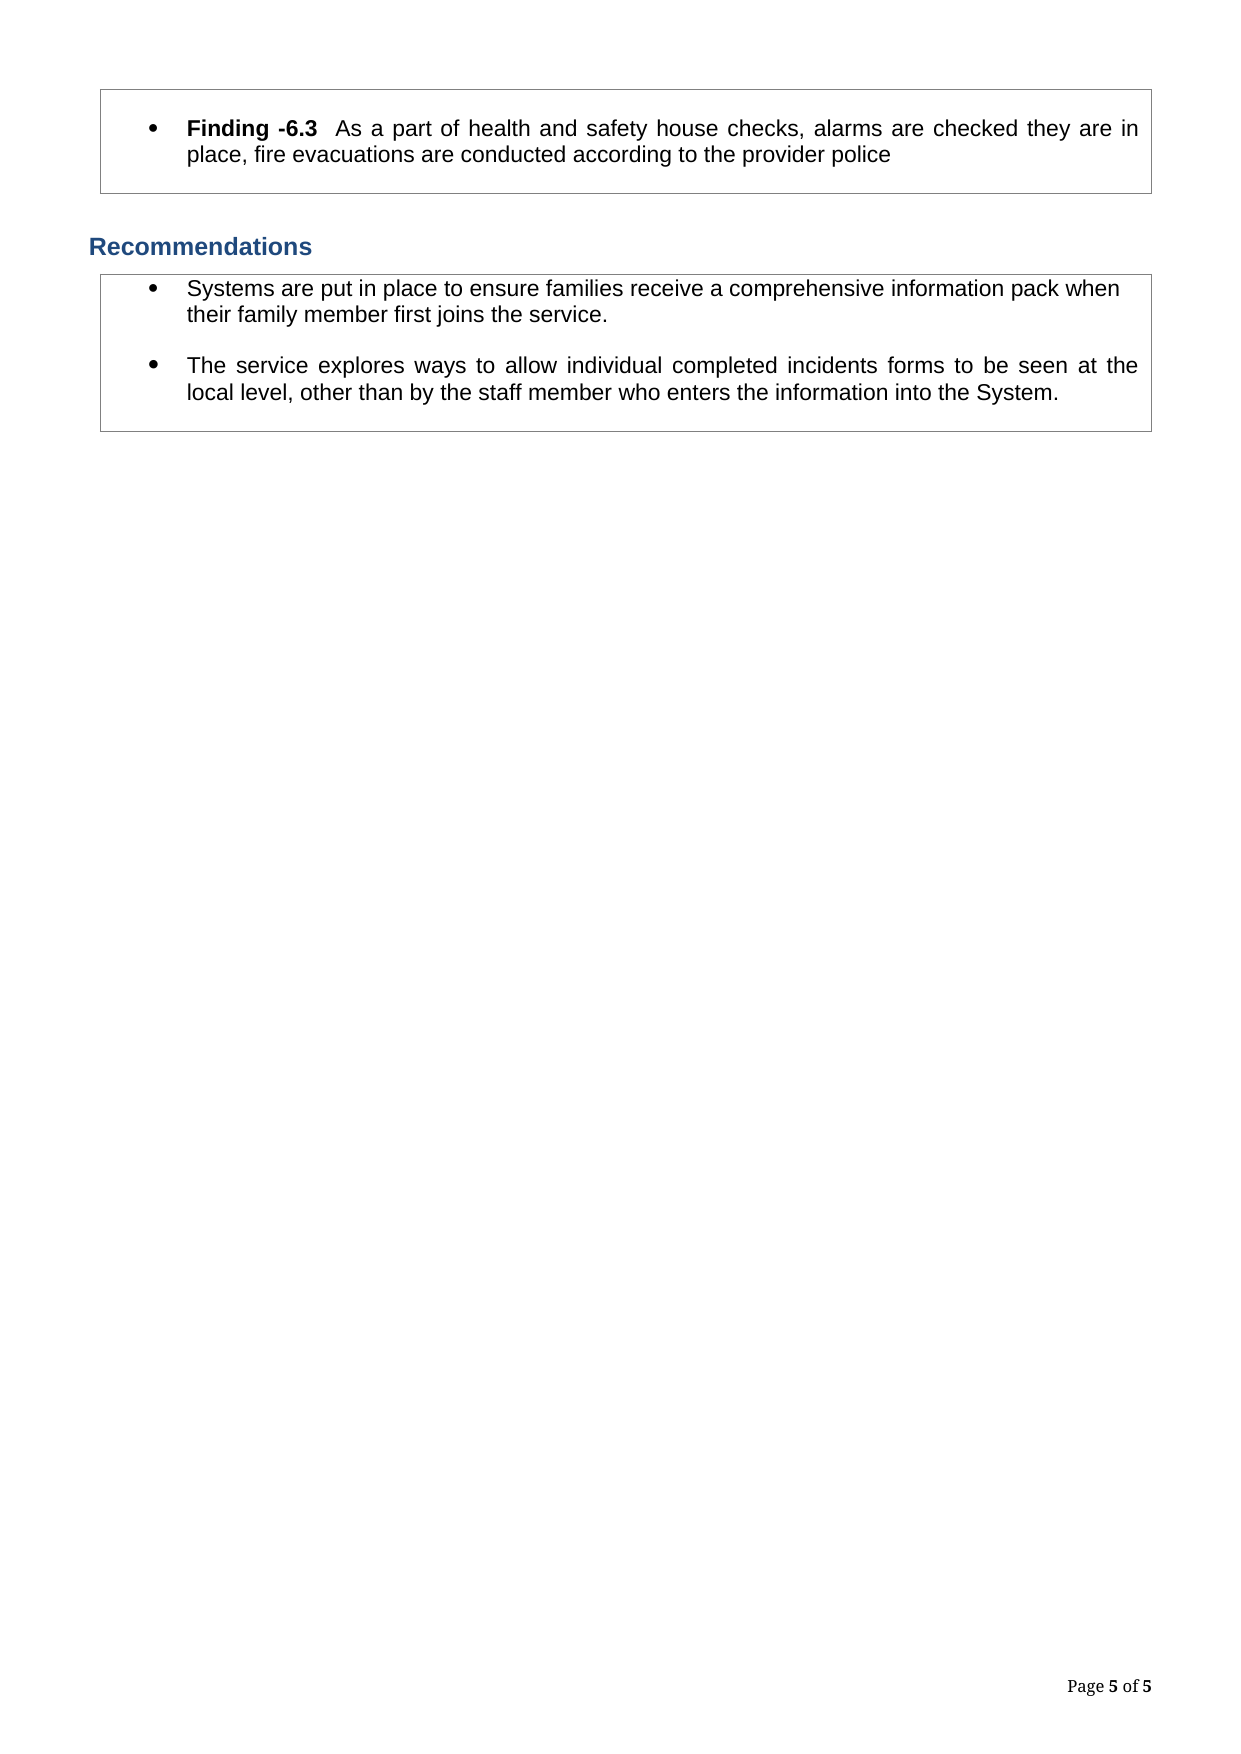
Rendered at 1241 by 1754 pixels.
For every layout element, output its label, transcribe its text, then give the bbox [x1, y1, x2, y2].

table_header Systems are put in place to ensure families receive a comprehensive information pack when their family member first joins the service. The service explores ways to allow individual completed incidents forms to be seen at the local level, other than by the staff member who enters the information into the System. [101, 275, 1151, 431]
subtitle Recommendations [89, 232, 1152, 261]
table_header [101, 90, 1151, 192]
